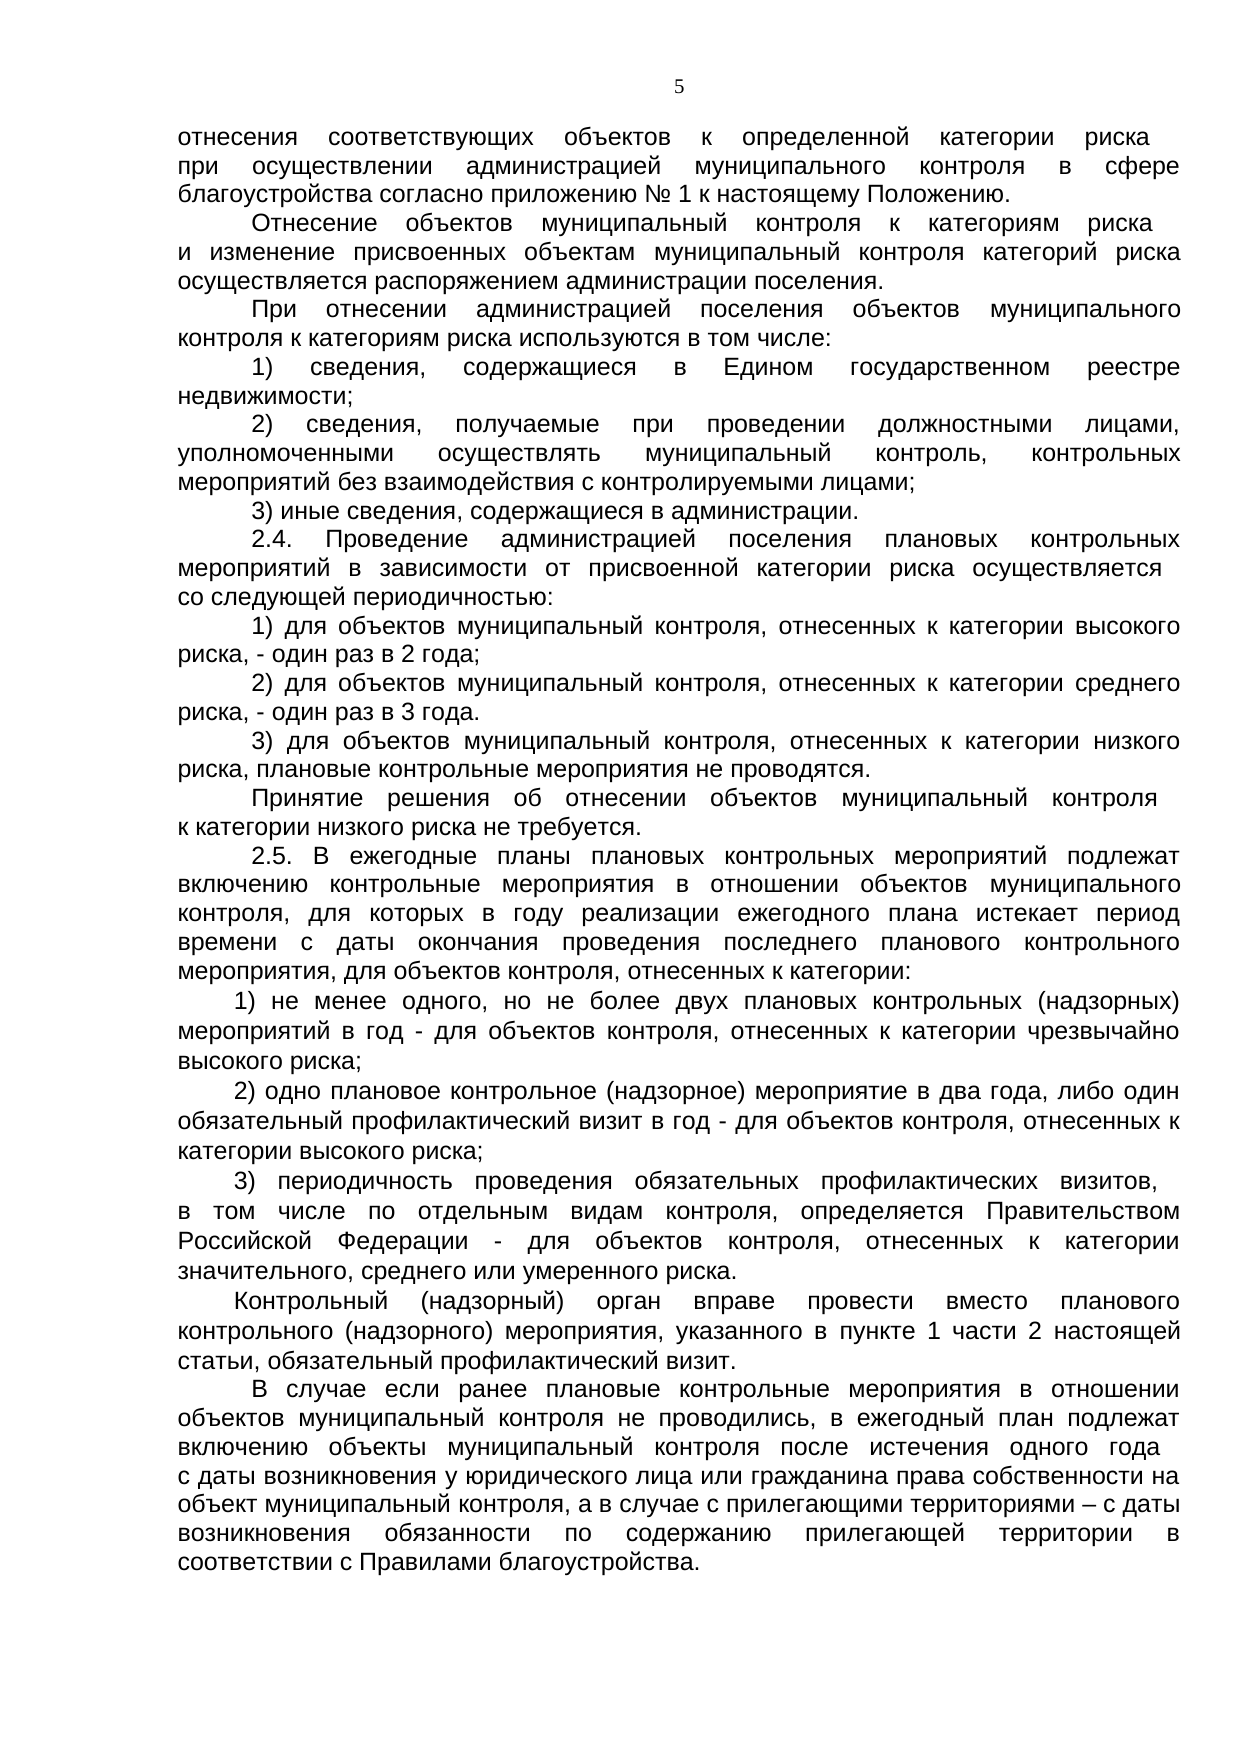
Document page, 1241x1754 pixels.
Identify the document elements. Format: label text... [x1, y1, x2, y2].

text 2) одно плановое контрольное (надзорное) мероприятие в два года, либо один обязательный профилактический визит в год - для объектов контроля, отнесенных к категории высокого риска; [177, 1074, 1181, 1164]
text Контрольный (надзорный) орган вправе провести вместо планового контрольного (надзорного) мероприятия, указанного в пункте 1 части 2 настоящей статьи, обязательный профилактический визит. [177, 1284, 1181, 1374]
text 2) для объектов муниципальный контроля, отнесенных к категории среднего риска, - один раз в 3 года. [177, 668, 1181, 726]
text 3) иные сведения, содержащиеся в администрации. [177, 496, 1181, 524]
text Отнесение объектов муниципальный контроля к категориям риска и изменение присвоенных объектам муниципальный контроля категорий риска осуществляется распоряжением администрации поселения. [177, 208, 1181, 294]
text 2.5. В ежегодные планы плановых контрольных мероприятий подлежат включению контрольные мероприятия в отношении объектов муниципального контроля, для которых в году реализации ежегодного плана истекает период времени с даты окончания проведения последнего планового контрольного мероприятия, для объектов контроля, отнесенных к категории: [177, 841, 1181, 984]
text Принятие решения об отнесении объектов муниципальный контроля к категории низкого риска не требуется. [177, 783, 1181, 841]
text 1) не менее одного, но не более двух плановых контрольных (надзорных) мероприятий в год - для объектов контроля, отнесенных к категории чрезвычайно высокого риска; [177, 984, 1181, 1074]
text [177, 122, 1181, 208]
text 2) сведения, получаемые при проведении должностными лицами, уполномоченными осуществлять муниципальный контроль, контрольных мероприятий без взаимодействия с контролируемыми лицами; [177, 409, 1181, 496]
text 3) периодичность проведения обязательных профилактических визитов, в том числе по отдельным видам контроля, определяется Правительством Российской Федерации - для объектов контроля, отнесенных к категории значительного, среднего или умеренного риска. [177, 1164, 1181, 1284]
text В случае если ранее плановые контрольные мероприятия в отношении объектов муниципальный контроля не проводились, в ежегодный план подлежат включению объекты муниципальный контроля после истечения одного года с даты возникновения у юридического лица или гражданина права собственности на объект муниципальный контроля, а в случае с прилегающими территориями – с даты возникновения обязанности по содержанию прилегающей территории в соответствии с Правилами благоустройства. [177, 1374, 1181, 1576]
text 1) для объектов муниципальный контроля, отнесенных к категории высокого риска, - один раз в 2 года; [177, 611, 1181, 668]
text 3) для объектов муниципальный контроля, отнесенных к категории низкого риска, плановые контрольные мероприятия не проводятся. [177, 726, 1181, 783]
text При отнесении администрацией поселения объектов муниципального контроля к категориям риска используются в том числе: [177, 294, 1181, 352]
text 1) сведения, содержащиеся в Едином государственном реестре недвижимости; [177, 352, 1181, 409]
text 2.4. Проведение администрацией поселения плановых контрольных мероприятий в зависимости от присвоенной категории риска осуществляется со следующей периодичностью: [177, 524, 1181, 611]
